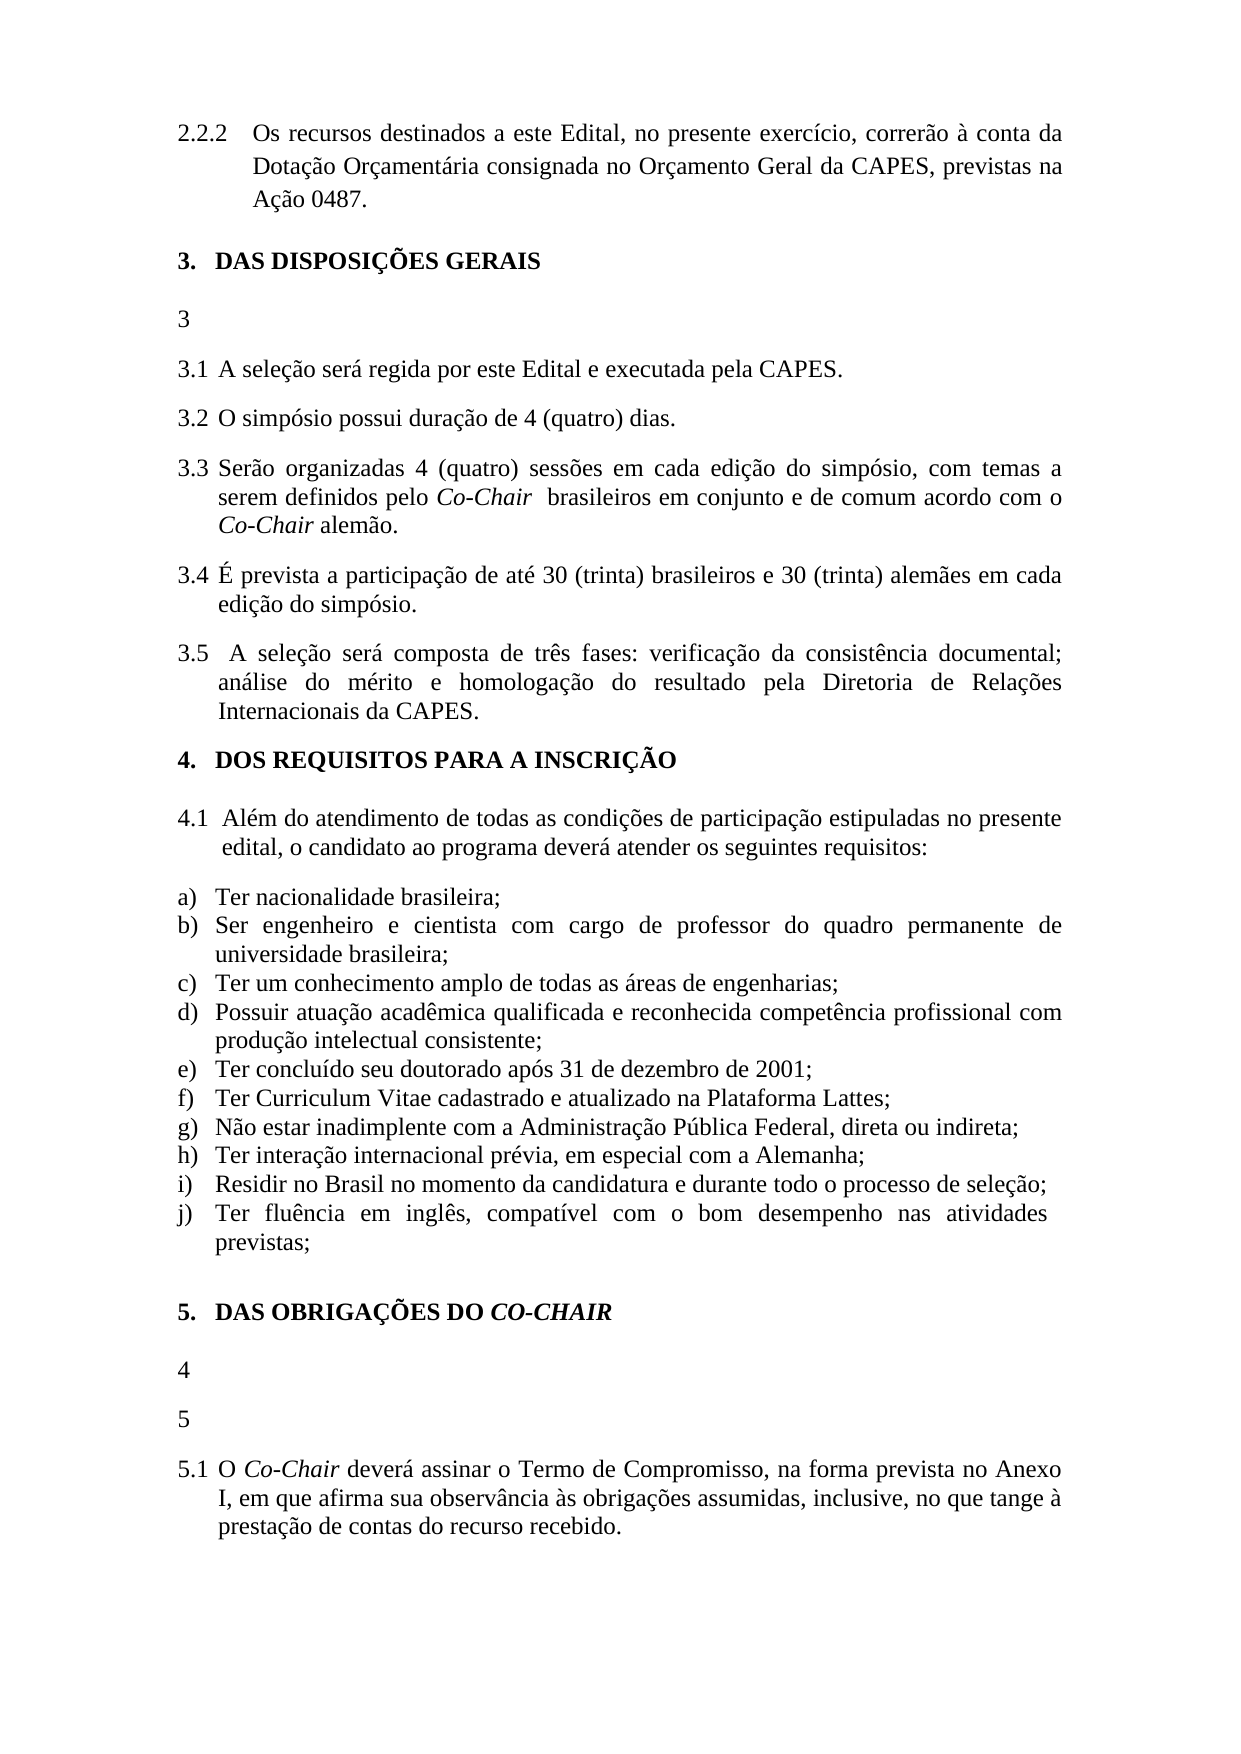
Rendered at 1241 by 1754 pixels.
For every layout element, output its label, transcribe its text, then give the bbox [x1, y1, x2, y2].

list É prevista a participação de até 30 (trinta) brasileiros e 30 (trinta) alemães em cada edição do simpósio. [177, 560, 1063, 618]
list Os recursos destinados a este Edital, no presente exercício, correrão à conta da Dotação Orçamentária consignada no Orçamento Geral da CAPES, previstas na Ação 0487. [177, 118, 1063, 213]
list Possuir atuação acadêmica qualificada e reconhecida competência profissional com produção intelectual consistente; [177, 997, 1063, 1054]
list A seleção será composta de três fases: verificação da consistência documental; análise do mérito e homologação do resultado pela Diretoria de Relações Internacionais da CAPES. [177, 638, 1063, 725]
list A seleção será regida por este Edital e executada pela CAPES. [177, 354, 1063, 383]
list Não estar inadimplente com a Administração Pública Federal, direta ou indireta; [177, 1112, 1063, 1141]
list DAS OBRIGAÇÕES DO CO-CHAIR [177, 1297, 1063, 1326]
list Residir no Brasil no momento da candidatura e durante todo o processo de seleção; [177, 1169, 1048, 1198]
list Ter concluído seu doutorado após 31 de dezembro de 2001; [177, 1054, 1063, 1083]
list Ter um conhecimento amplo de todas as áreas de engenharias; [177, 968, 1063, 997]
list Serão organizadas 4 (quatro) sessões em cada edição do simpósio, com temas a serem definidos pelo Co-Chair brasileiros em conjunto e de comum acordo com o Co-Chair alemão. [177, 453, 1063, 539]
list DOS REQUISITOS PARA A INSCRIÇÃO [177, 746, 1063, 774]
list Ter Curriculum Vitae cadastrado e atualizado na Plataforma Lattes; [177, 1083, 1063, 1112]
list O Co-Chair deverá assinar o Termo de Compromisso, na forma prevista no Anexo I, em que afirma sua observância às obrigações assumidas, inclusive, no que tange à prestação de contas do recurso recebido. [177, 1454, 1063, 1540]
list O simpósio possui duração de 4 (quatro) dias. [177, 403, 1063, 432]
list Ter nacionalidade brasileira; [177, 882, 1063, 911]
list Ser engenheiro e cientista com cargo de professor do quadro permanente de universidade brasileira; [177, 911, 1063, 968]
list Ter interação internacional prévia, em especial com a Alemanha; [177, 1141, 1063, 1169]
text 4.1 Além do atendimento de todas as condições de participação estipuladas no presente edital, o candidato ao programa deverá atender os seguintes requisitos: [177, 803, 1063, 861]
list DAS DISPOSIÇÕES GERAIS [177, 246, 1063, 275]
list Ter fluência em inglês, compatível com o bom desempenho nas atividades previstas; [177, 1198, 1048, 1256]
